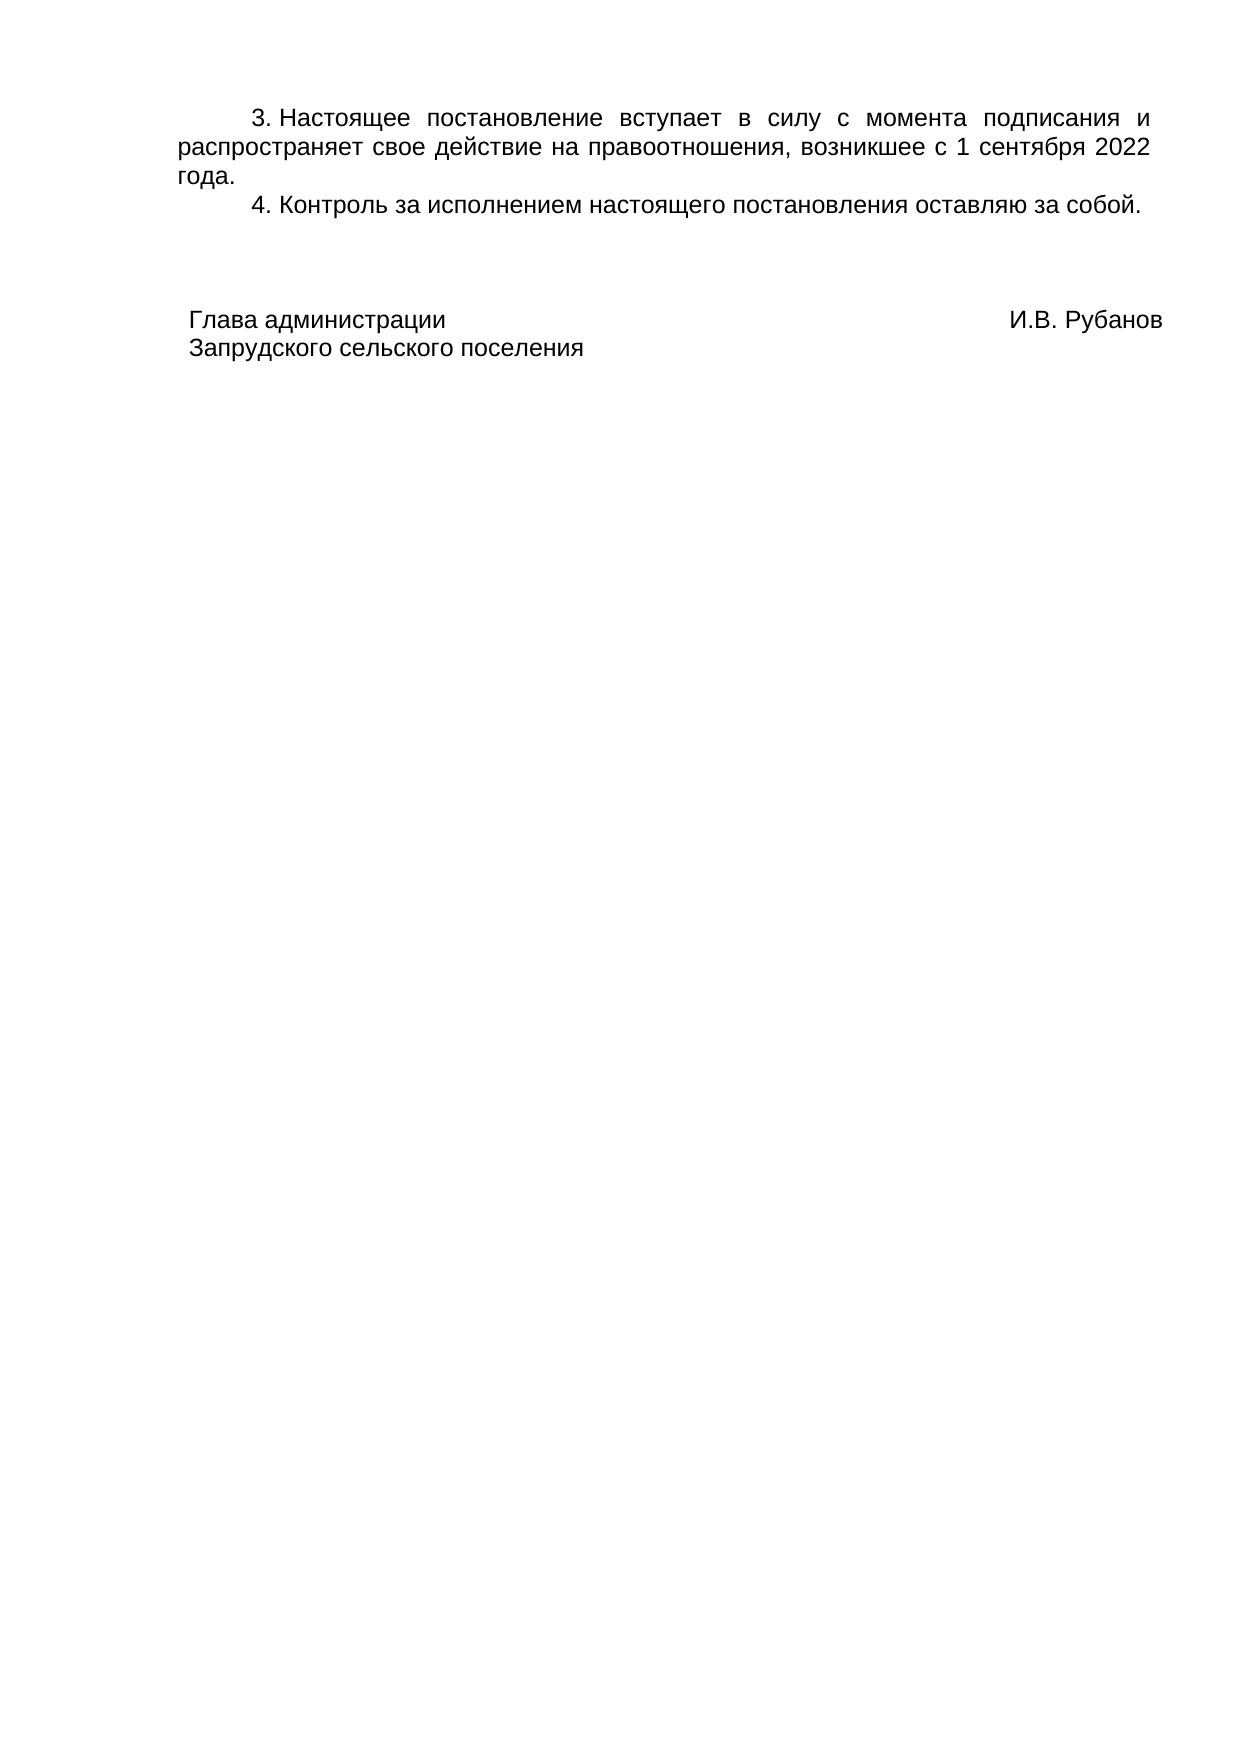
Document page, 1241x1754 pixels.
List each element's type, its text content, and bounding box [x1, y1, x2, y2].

text 3. Настоящее постановление вступает в силу с момента подписания и распространяет свое действие на правоотношения, возникшее с 1 сентября 2022 года. [177, 103, 1152, 190]
text 4. Контроль за исполнением настоящего постановления оставляю за собой. [177, 190, 1152, 218]
table_header Глава администрации Запрудского сельского поселения [177, 305, 676, 362]
table_header И.В. Рубанов [676, 305, 1174, 362]
